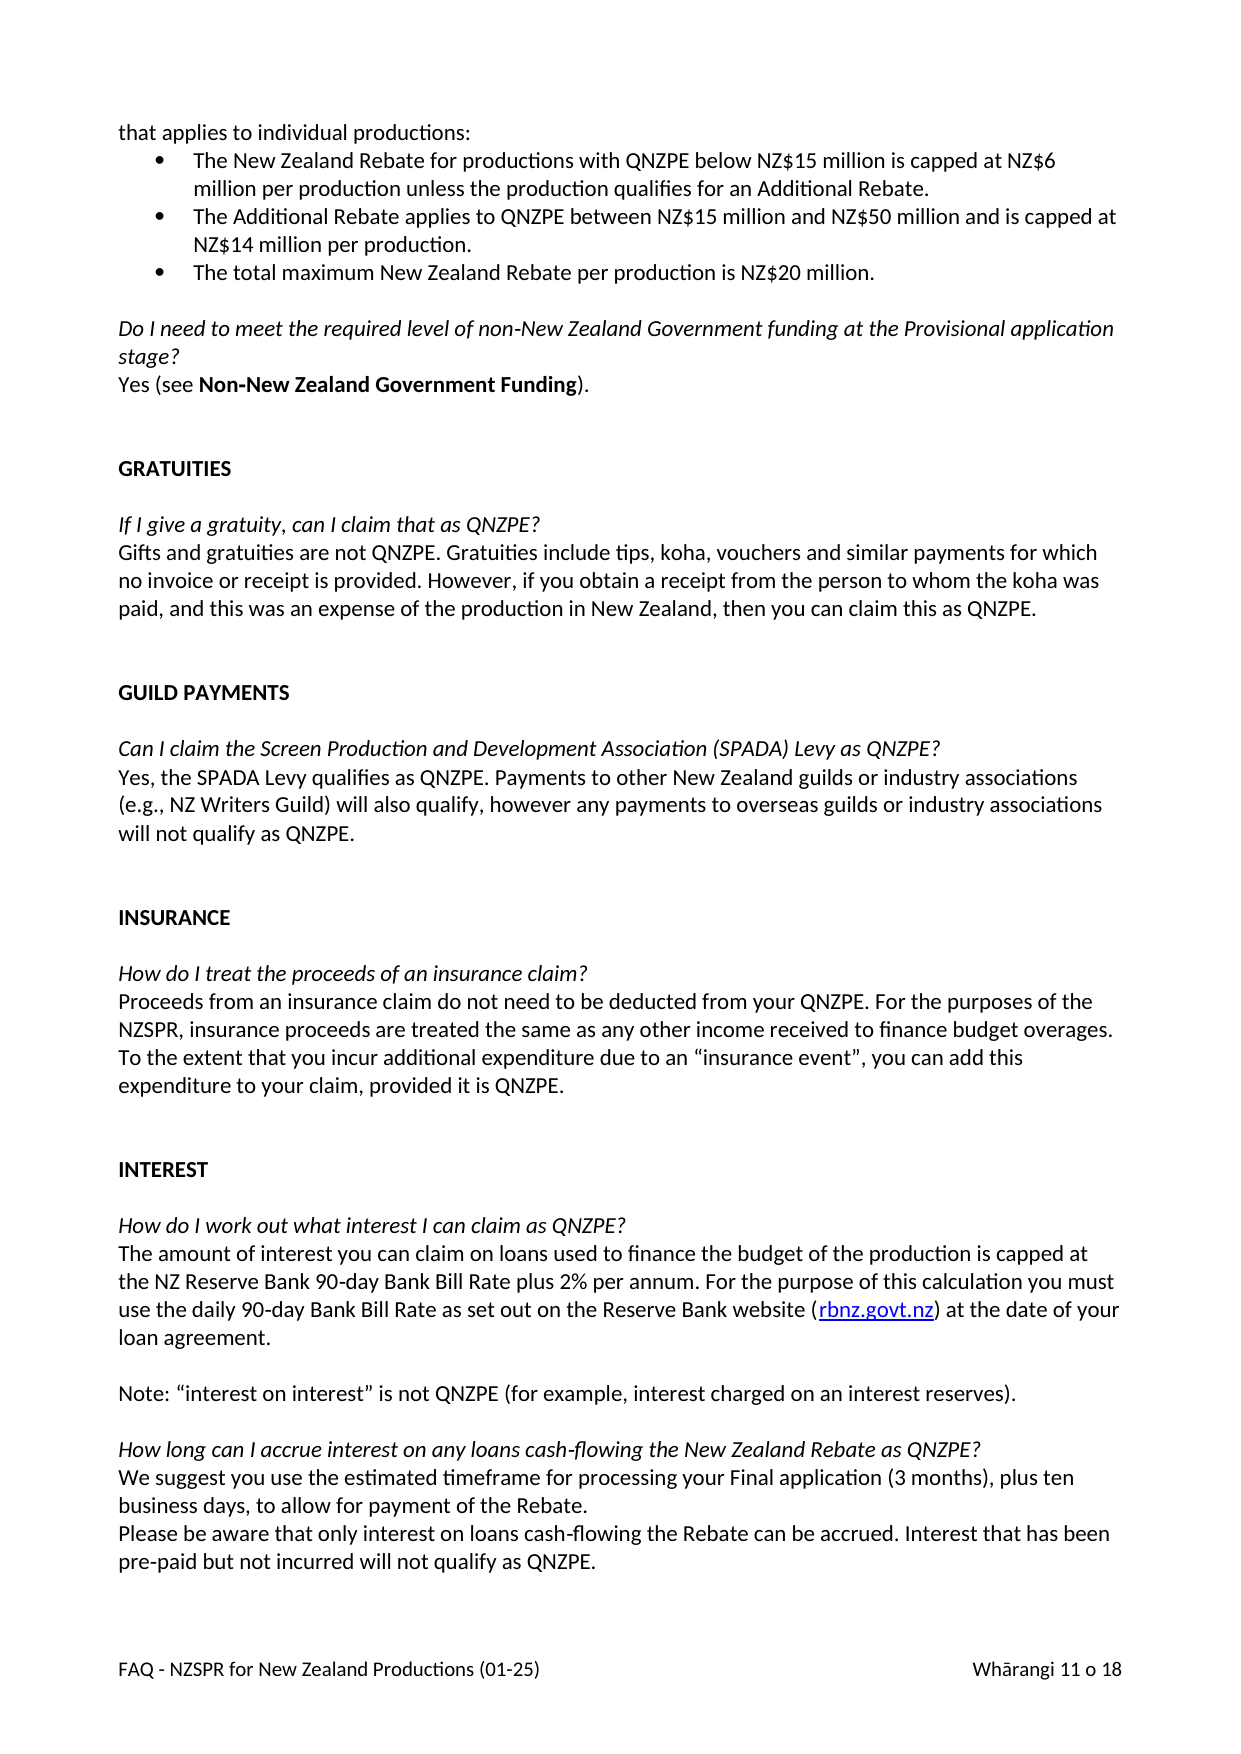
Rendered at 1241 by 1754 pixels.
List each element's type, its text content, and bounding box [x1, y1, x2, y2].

text Do I need to meet the required level of non‐New Zealand Government funding at the Provisional application stage? [118, 314, 1122, 370]
list The total maximum New Zealand Rebate per production is NZ$20 million. [156, 258, 1122, 286]
text Gifts and gratuities are not QNZPE. Gratuities include tips, koha, vouchers and similar payments for which no invoice or receipt is provided. However, if you obtain a receipt from the person to whom the koha was paid, and this was an expense of the production in New Zealand, then you can claim this as QNZPE. [118, 538, 1122, 622]
list The Additional Rebate applies to QNZPE between NZ$15 million and NZ$50 million and is capped at NZ$14 million per production. [156, 202, 1122, 258]
text Yes, the SPADA Levy qualifies as QNZPE. Payments to other New Zealand guilds or industry associations (e.g., NZ Writers Guild) will also qualify, however any payments to overseas guilds or industry associations will not qualify as QNZPE. [118, 763, 1122, 847]
text INTEREST [118, 1155, 1122, 1183]
text INSURANCE [118, 903, 1122, 931]
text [118, 118, 1122, 146]
text How do I work out what interest I can claim as QNZPE? [118, 1211, 1122, 1239]
text GUILD PAYMENTS [118, 678, 1122, 707]
text If I give a gratuity, can I claim that as QNZPE? [118, 510, 1122, 538]
text Yes (see Non‐New Zealand Government Funding). [118, 370, 1122, 398]
text GRATUITIES [118, 454, 1122, 482]
text Note: “interest on interest” is not QNZPE (for example, interest charged on an interest reserves). [118, 1379, 1122, 1407]
text How do I treat the proceeds of an insurance claim? [118, 959, 1122, 987]
list The New Zealand Rebate for productions with QNZPE below NZ$15 million is capped at NZ$6 million per production unless the production qualifies for an Additional Rebate. [156, 146, 1122, 202]
text We suggest you use the estimated timeframe for processing your Final application (3 months), plus ten business days, to allow for payment of the Rebate. [118, 1463, 1122, 1519]
text Proceeds from an insurance claim do not need to be deducted from your QNZPE. For the purposes of the NZSPR, insurance proceeds are treated the same as any other income received to finance budget overages. To the extent that you incur additional expenditure due to an “insurance event”, you can add this expenditure to your claim, provided it is QNZPE. [118, 987, 1122, 1099]
text Can I claim the Screen Production and Development Association (SPADA) Levy as QNZPE? [118, 734, 1122, 763]
text The amount of interest you can claim on loans used to finance the budget of the production is capped at the NZ Reserve Bank 90‐day Bank Bill Rate plus 2% per annum. For the purpose of this calculation you must use the daily 90‐day Bank Bill Rate as set out on the Reserve Bank website (rbnz.govt.nz) at the date of your loan agreement. [118, 1239, 1122, 1351]
text How long can I accrue interest on any loans cash‐flowing the New Zealand Rebate as QNZPE? [118, 1435, 1122, 1463]
text Please be aware that only interest on loans cash‐flowing the Rebate can be accrued. Interest that has been pre‐paid but not incurred will not qualify as QNZPE. [118, 1519, 1122, 1575]
